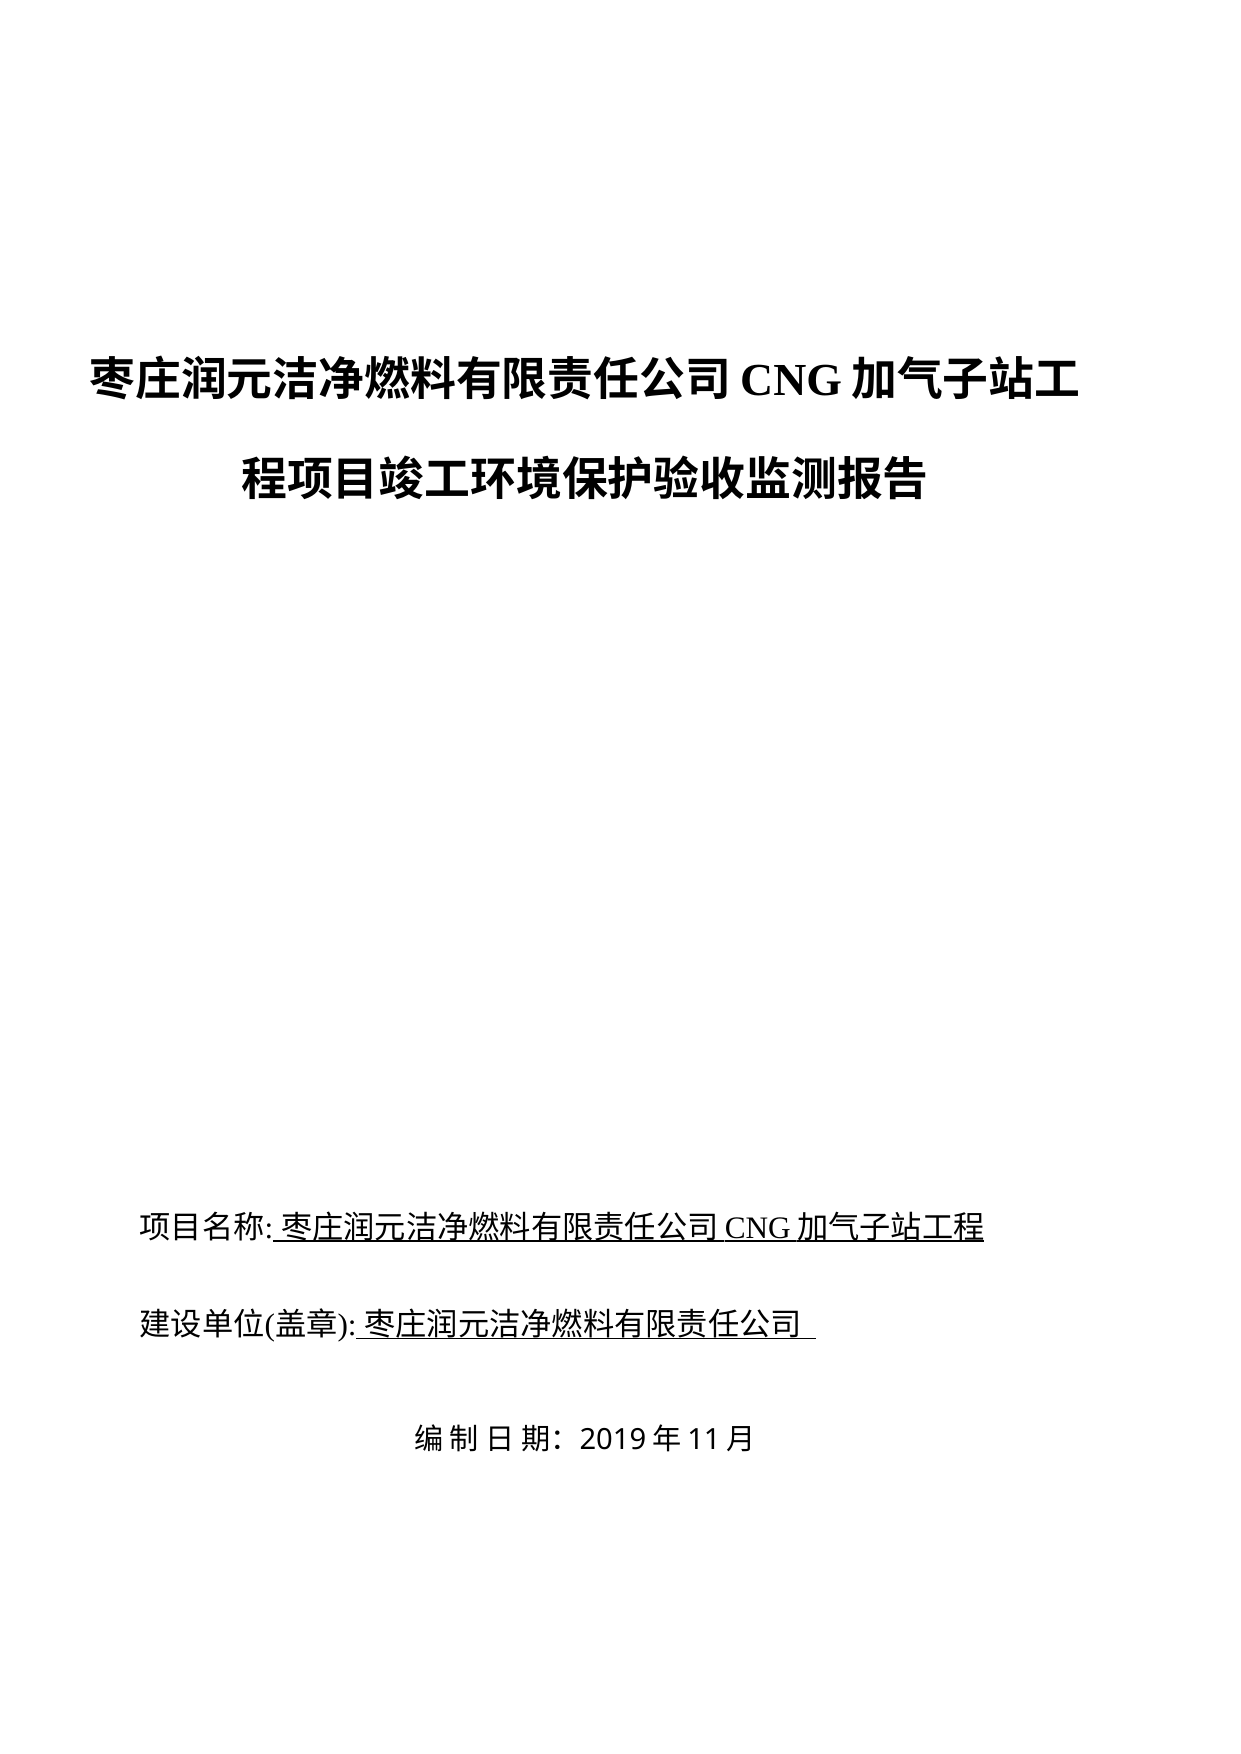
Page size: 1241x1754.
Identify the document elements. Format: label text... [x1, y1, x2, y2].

text 编 制 日 期：2019年11月 [77, 1416, 1092, 1458]
text 建设单位(盖章): 枣庄润元洁净燃料有限责任公司 1 [77, 1299, 1092, 1345]
text 枣庄润元洁净燃料有限责任公司CNG加气子站工程项目竣工环境保护验收监测报告 [77, 343, 1092, 508]
text 项目名称: 枣庄润元洁净燃料有限责任公司CNG加气子站工程 [77, 1188, 1092, 1251]
